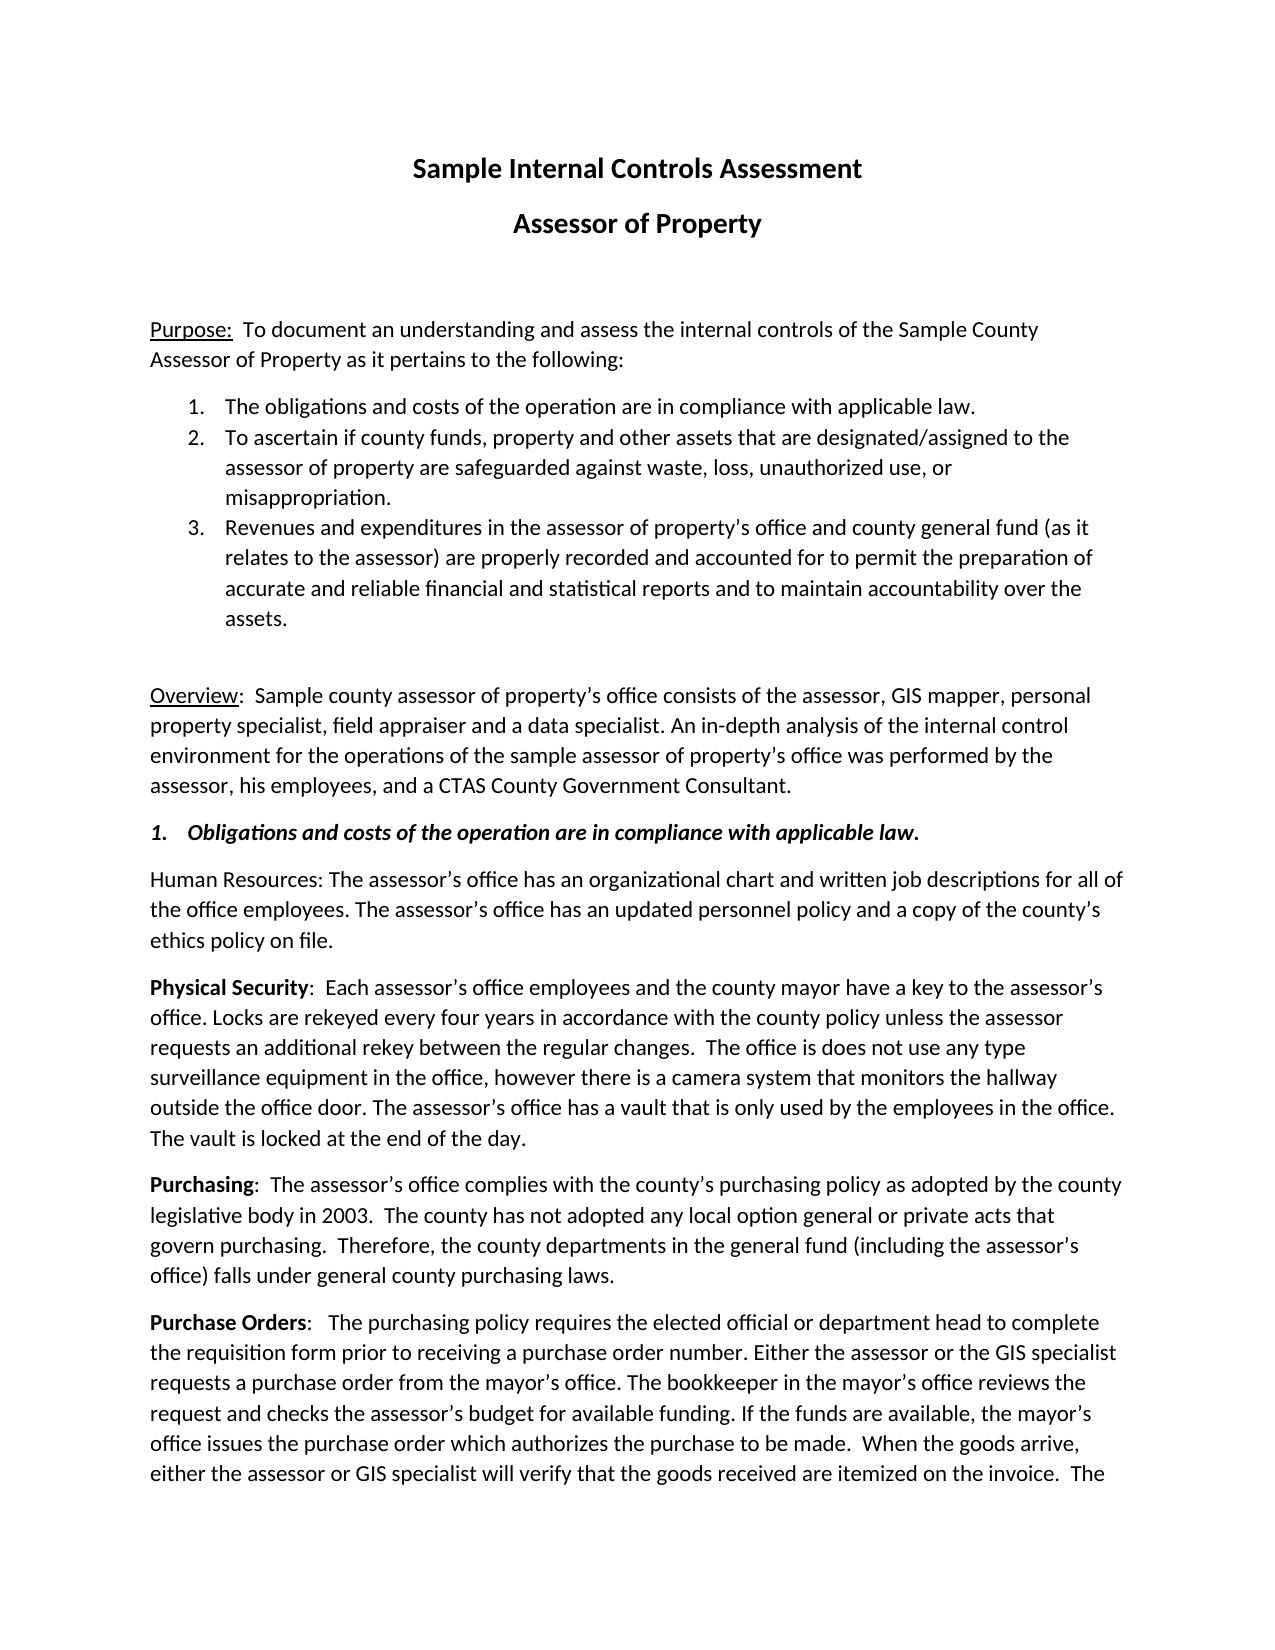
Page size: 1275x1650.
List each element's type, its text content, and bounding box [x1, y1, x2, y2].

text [150, 1308, 1125, 1487]
list Obligations and costs of the operation are in compliance with applicable law. [150, 818, 1125, 846]
text Assessor of Property [150, 205, 1125, 241]
list The obligations and costs of the operation are in compliance with applicable law. [187, 392, 1125, 420]
text Purpose: To document an understanding and assess the internal controls of the Sample County Assessor of Property as it pertains to the following: [150, 315, 1125, 373]
text Sample Internal Controls Assessment [150, 150, 1125, 186]
list Revenues and expenditures in the assessor of property’s office and county general fund (as it relates to the assessor) are properly recorded and accounted for to permit the preparation of accurate and reliable financial and statistical reports and to maintain accountability over the assets. [187, 513, 1125, 632]
list To ascertain if county funds, property and other assets that are designated/assigned to the assessor of property are safeguarded against waste, loss, unauthorized use, or misappropriation. [187, 423, 1125, 511]
text Human Resources: The assessor’s office has an organizational chart and written job descriptions for all of the office employees. The assessor’s office has an updated personnel policy and a copy of the county’s ethics policy on file. [150, 865, 1125, 954]
text Overview: Sample county assessor of property’s office consists of the assessor, GIS mapper, personal property specialist, field appraiser and a data specialist. An in-depth analysis of the internal control environment for the operations of the sample assessor of property’s office was performed by the assessor, his employees, and a CTAS County Government Consultant. [150, 681, 1125, 799]
text Purchasing: The assessor’s office complies with the county’s purchasing policy as adopted by the county legislative body in 2003. The county has not adopted any local option general or private acts that govern purchasing. Therefore, the county departments in the general fund (including the assessor’s office) falls under general county purchasing laws. [150, 1171, 1125, 1289]
text Physical Security: Each assessor’s office employees and the county mayor have a key to the assessor’s office. Locks are rekeyed every four years in accordance with the county policy unless the assessor requests an additional rekey between the regular changes. The office is does not use any type surveillance equipment in the office, however there is a camera system that monitors the hallway outside the office door. The assessor’s office has a vault that is only used by the employees in the office. The vault is locked at the end of the day. [150, 973, 1125, 1152]
